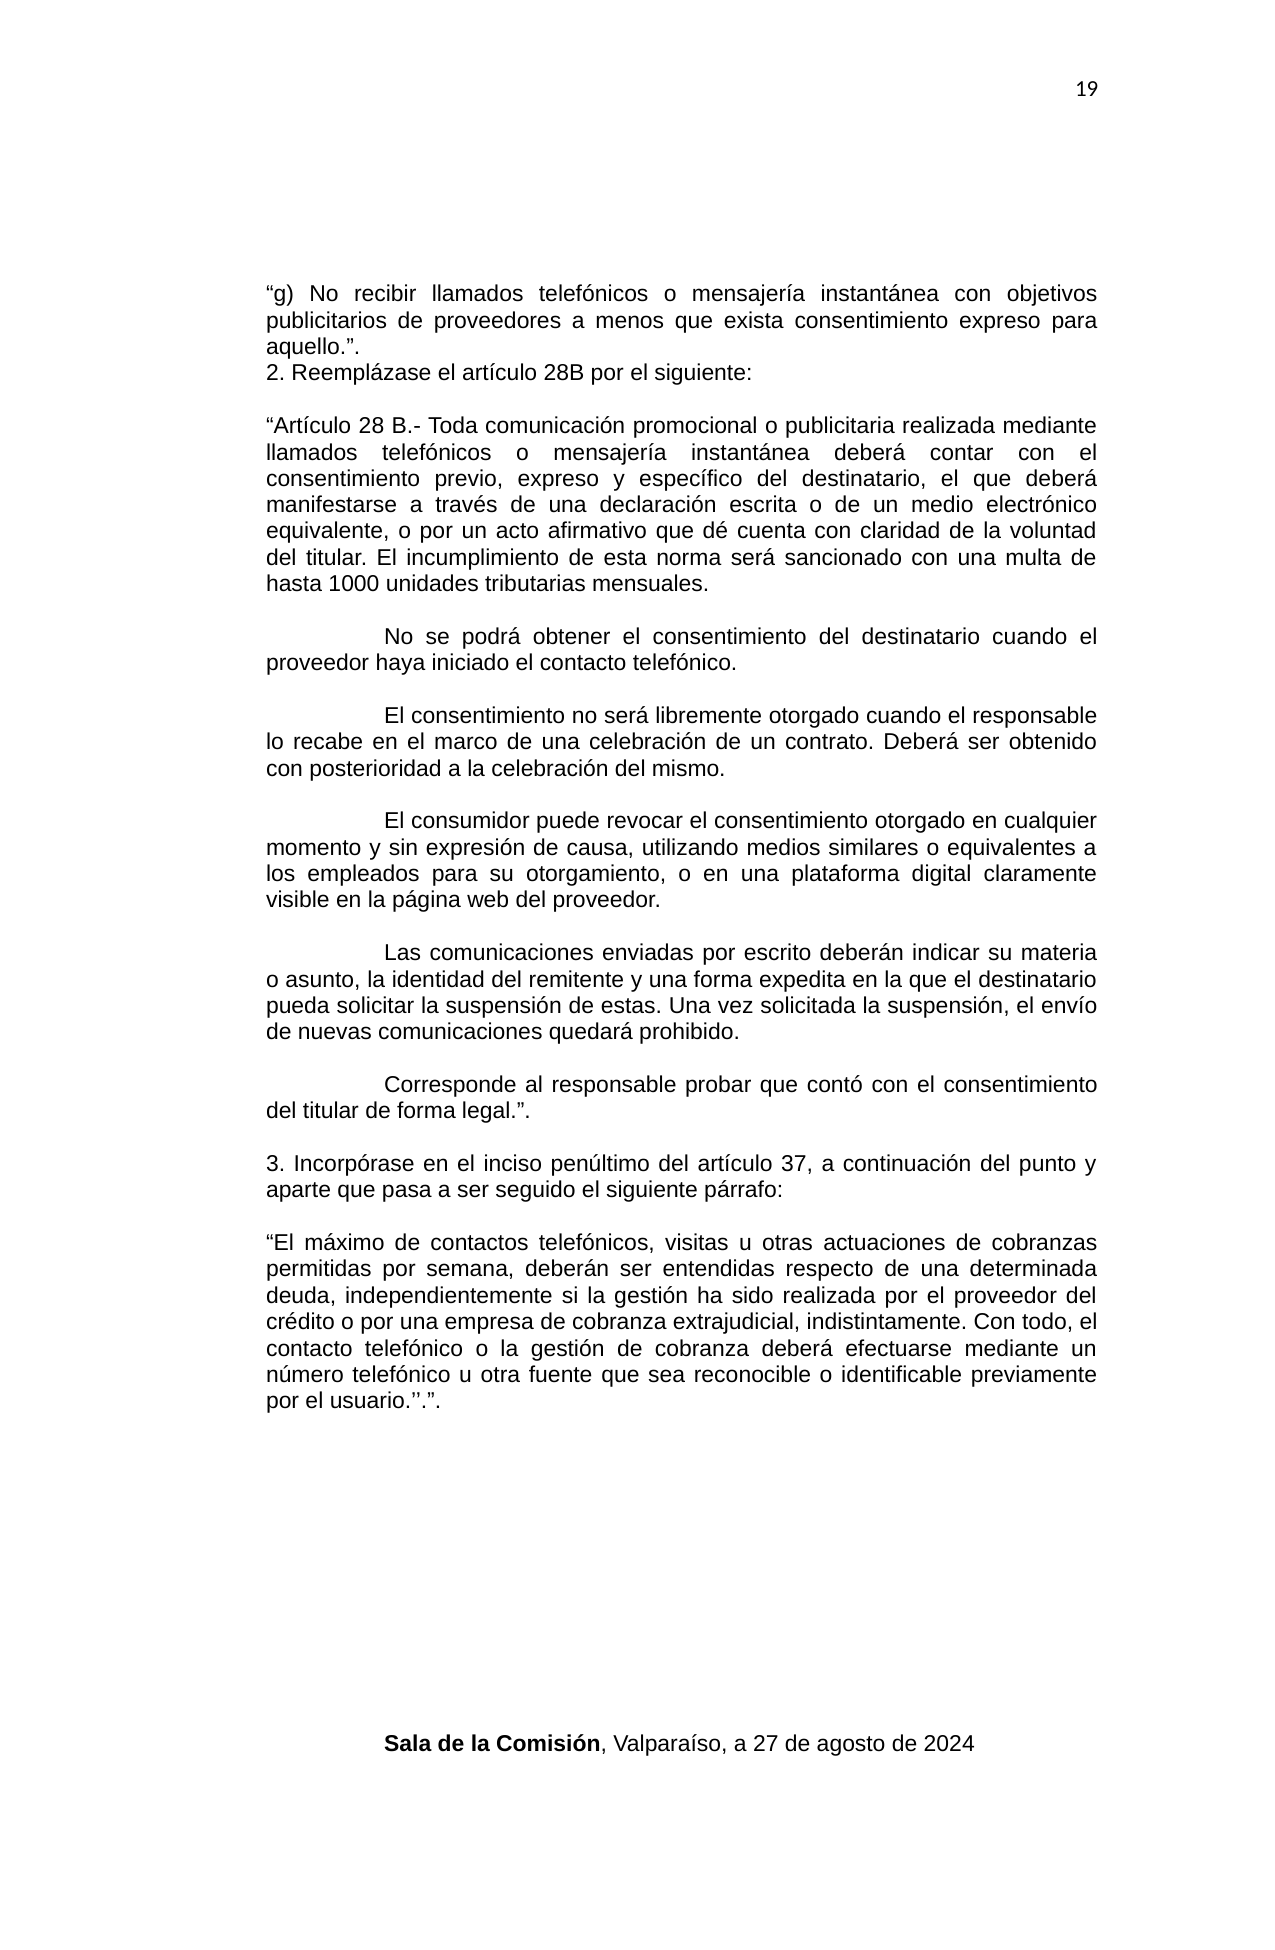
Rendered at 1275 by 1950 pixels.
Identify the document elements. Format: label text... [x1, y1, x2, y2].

text El consentimiento no será libremente otorgado cuando el responsable lo recabe en el marco de una celebración de un contrato. Deberá ser obtenido con posterioridad a la celebración del mismo. [266, 702, 1098, 781]
text “El máximo de contactos telefónicos, visitas u otras actuaciones de cobranzas permitidas por semana, deberán ser entendidas respecto de una determinada deuda, independientemente si la gestión ha sido realizada por el proveedor del crédito o por una empresa de cobranza extrajudicial, indistintamente. Con todo, el contacto telefónico o la gestión de cobranza deberá efectuarse mediante un número telefónico u otra fuente que sea reconocible o identificable previamente por el usuario.’’.”. [266, 1229, 1098, 1413]
text Corresponde al responsable probar que contó con el consentimiento del titular de forma legal.”. [266, 1071, 1098, 1124]
text Sala de la Comisión, Valparaíso, a 27 de agosto de 2024 [266, 1730, 1098, 1756]
text 3. Incorpórase en el inciso penúltimo del artículo 37, a continuación del punto y aparte que pasa a ser seguido el siguiente párrafo: [266, 1150, 1098, 1203]
text “Artículo 28 B.- Toda comunicación promocional o publicitaria realizada mediante llamados telefónicos o mensajería instantánea deberá contar con el consentimiento previo, expreso y específico del destinatario, el que deberá manifestarse a través de una declaración escrita o de un medio electrónico equivalente, o por un acto afirmativo que dé cuenta con claridad de la voluntad del titular. El incumplimiento de esta norma será sancionado con una multa de hasta 1000 unidades tributarias mensuales. [266, 412, 1098, 597]
text 2. Reemplázase el artículo 28B por el siguiente: [266, 359, 1098, 386]
text “g) No recibir llamados telefónicos o mensajería instantánea con objetivos publicitarios de proveedores a menos que exista consentimiento expreso para aquello.”. [266, 280, 1098, 359]
text Las comunicaciones enviadas por escrito deberán indicar su materia o asunto, la identidad del remitente y una forma expedita en la que el destinatario pueda solicitar la suspensión de estas. Una vez solicitada la suspensión, el envío de nuevas comunicaciones quedará prohibido. [266, 939, 1098, 1044]
text No se podrá obtener el consentimiento del destinatario cuando el proveedor haya iniciado el contacto telefónico. [266, 623, 1098, 676]
text El consumidor puede revocar el consentimiento otorgado en cualquier momento y sin expresión de causa, utilizando medios similares o equivalentes a los empleados para su otorgamiento, o en una plataforma digital claramente visible en la página web del proveedor. [266, 807, 1098, 913]
